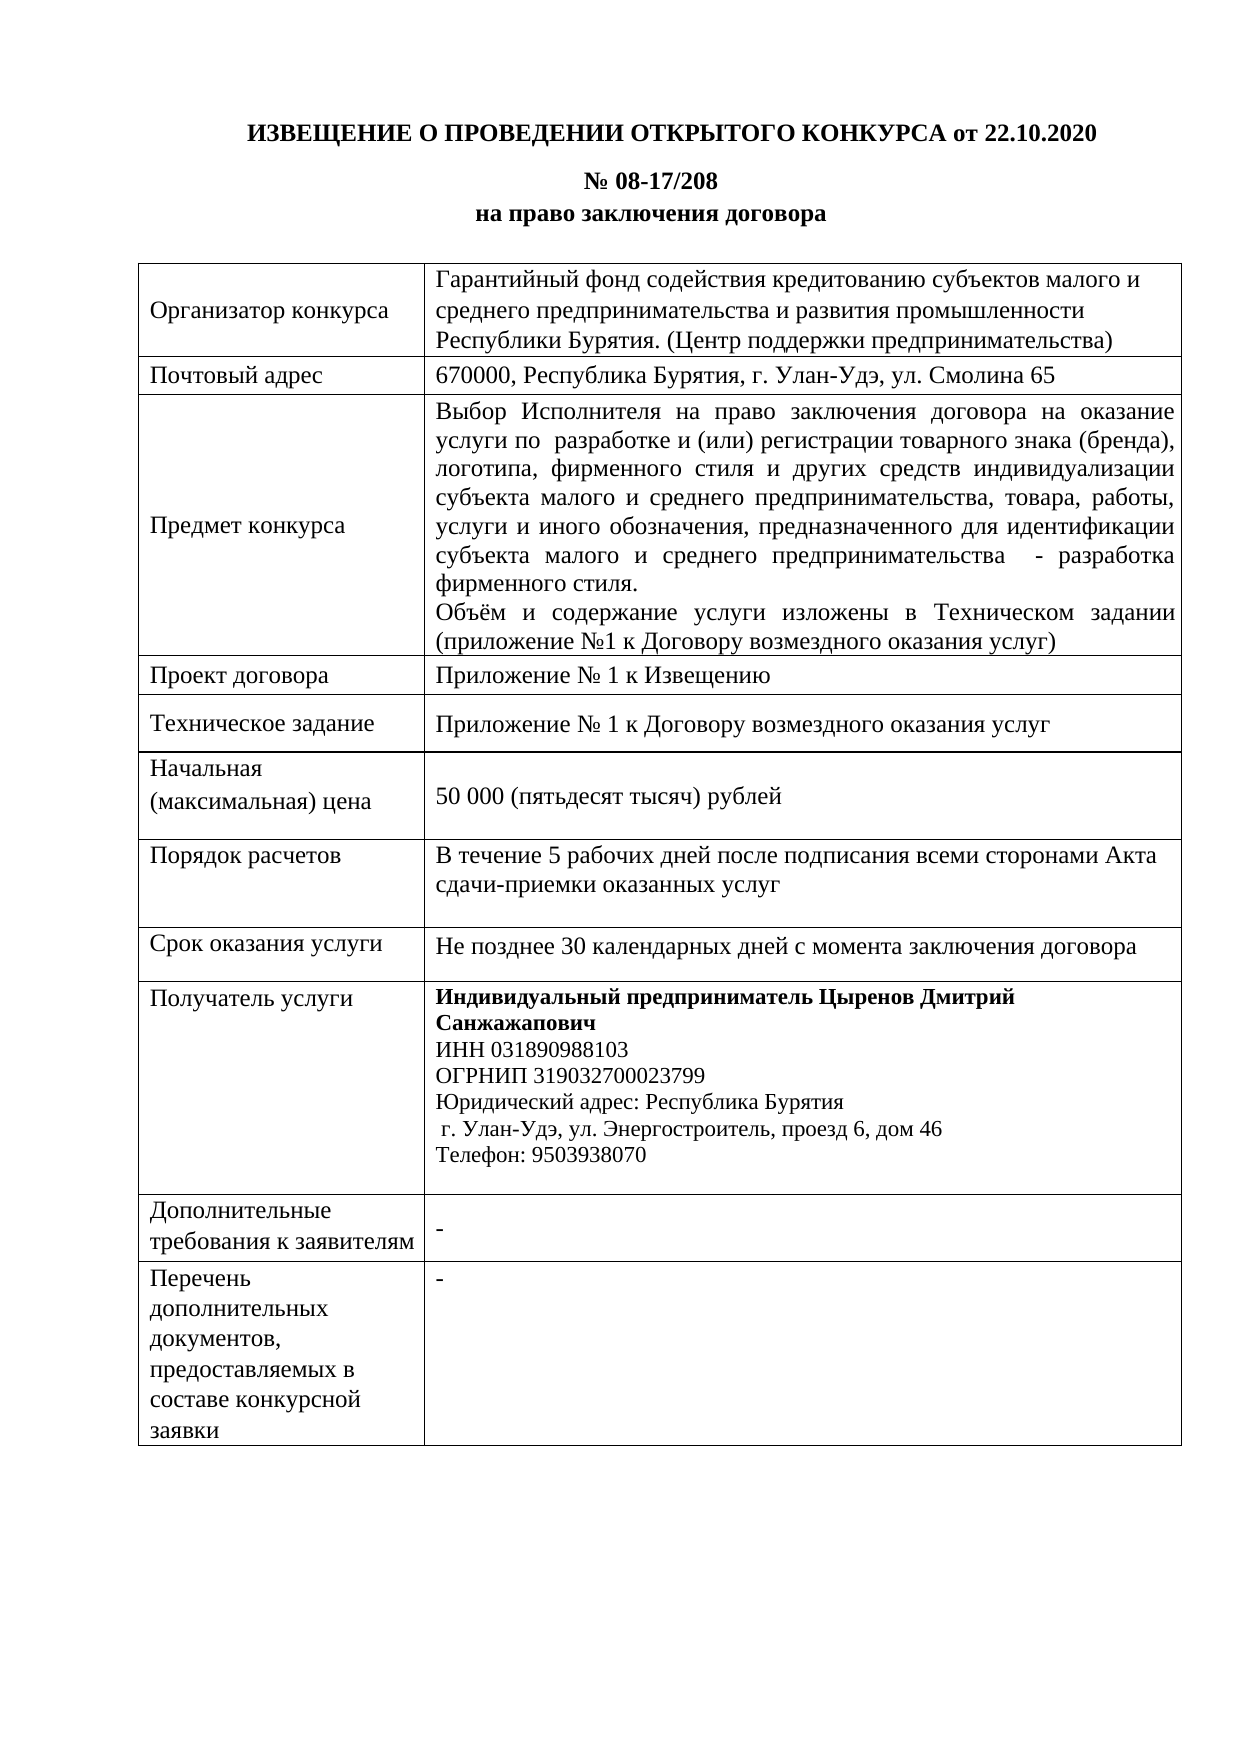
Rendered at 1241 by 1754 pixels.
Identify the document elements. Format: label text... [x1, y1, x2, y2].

table_cell Перечень дополнительных документов, предоставляемых в составе конкурсной заявки [139, 1262, 424, 1445]
table_cell Порядок расчетов [139, 840, 424, 927]
table_cell В течение 5 рабочих дней после подписания всеми сторонами Акта сдачи-приемки оказанных услуг [425, 840, 1181, 927]
table_cell Приложение № 1 к Извещению [425, 656, 1181, 694]
table_cell Техническое задание [139, 695, 424, 751]
table_cell Не позднее 30 календарных дней с момента заключения договора [425, 928, 1181, 981]
table_cell Дополнительные требования к заявителям [139, 1195, 424, 1261]
table_cell Срок оказания услуги [139, 928, 424, 981]
table_cell Выбор Исполнителя на право заключения договора на оказание услуги по разработке и (или) регистрации товарного знака (бренда), логотипа, фирменного стиля и других средств индивидуализации субъекта малого и среднего предпринимательства, товара, работы, услуги и иного обозначения, предназначенного для идентификации субъекта малого и среднего предпринимательства - разработка фирменного стиля. Объём и содержание услуги изложены в Техническом задании (приложение №1 к Договору возмездного оказания услуг) [425, 395, 1181, 655]
table_cell Получатель услуги [139, 982, 424, 1194]
table_cell 50 000 (пятьдесят тысяч) рублей [425, 753, 1181, 839]
table_cell Предмет конкурса [139, 395, 424, 655]
table_cell Проект договора [139, 656, 424, 694]
table_cell Индивидуальный предприниматель Цыренов Дмитрий Санжажапович ИНН 031890988103 ОГРНИП 319032700023799 Юридический адрес: Республика Бурятия г. Улан-Удэ, ул. Энергостроитель, проезд 6, дом 46 Телефон: 9503938070 [425, 982, 1181, 1194]
table_cell Приложение № 1 к Договору возмездного оказания услуг [425, 695, 1181, 751]
table_cell Почтовый адрес [139, 357, 424, 394]
text ИЗВЕЩЕНИЕ О ПРОВЕДЕНИИ ОТКРЫТОГО КОНКУРСА от 22.10.2020 [177, 118, 1167, 147]
text на право заключения договора [162, 198, 1139, 227]
table_header Гарантийный фонд содействия кредитованию субъектов малого и среднего предпринимательства и развития промышленности Республики Бурятия. (Центр поддержки предпринимательства) [425, 264, 1181, 356]
table_cell Начальная (максимальная) цена [139, 753, 424, 839]
table_header Организатор конкурса [139, 264, 424, 356]
table_cell - [425, 1262, 1181, 1445]
table_cell 670000, Республика Бурятия, г. Улан-Удэ, ул. Смолина 65 [425, 357, 1181, 394]
table_cell - [425, 1195, 1181, 1261]
text № 08-17/208 [162, 166, 1139, 194]
